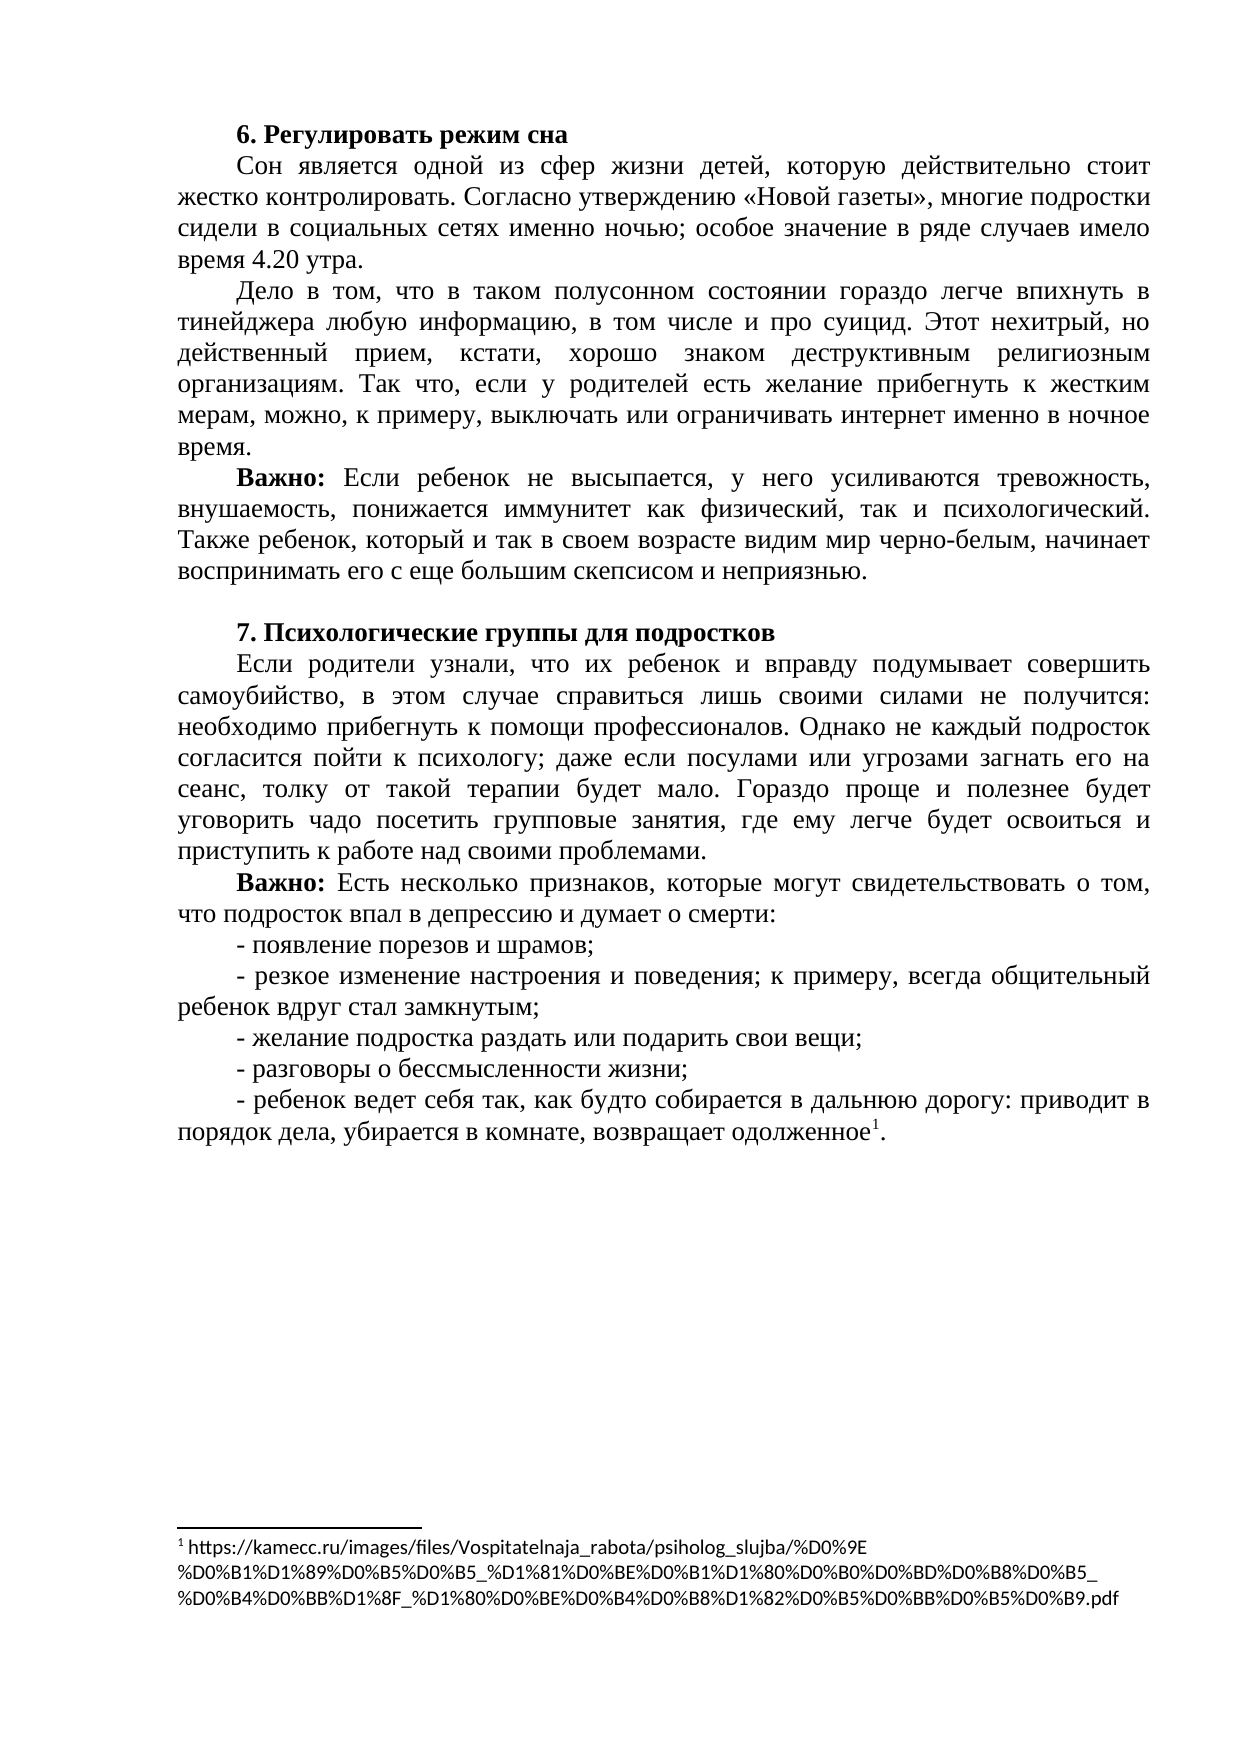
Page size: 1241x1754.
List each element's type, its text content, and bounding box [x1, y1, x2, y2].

text - ребенок ведет себя так, как будто собирается в дальнюю дорогу: приводит в порядок дела, убирается в комнате, возвращает одолженное. [177, 1084, 1152, 1146]
text 6. Регулировать режим сна [177, 118, 1152, 149]
text 7. Психологические группы для подростков [177, 616, 1152, 648]
text Важно: Если ребенок не высыпается, у него усиливаются тревожность, внушаемость, понижается иммунитет как физический, так и психологический. Также ребенок, который и так в своем возрасте видим мир черно-белым, начинает воспринимать его с еще большим скепсисом и неприязнью. [177, 461, 1152, 585]
text Дело в том, что в таком полусонном состоянии гораздо легче впихнуть в тинейджера любую информацию, в том числе и про суицид. Этот нехитрый, но действенный прием, кстати, хорошо знаком деструктивным религиозным организациям. Так что, если у родителей есть желание прибегнуть к жестким мерам, можно, к примеру, выключать или ограничивать интернет именно в ночное время. [177, 274, 1152, 461]
text - резкое изменение настроения и поведения; к примеру, всегда общительный ребенок вдруг стал замкнутым; [177, 959, 1152, 1021]
text - появление порезов и шрамов; [177, 928, 1152, 959]
text - разговоры о бессмысленности жизни; [177, 1052, 1152, 1084]
text Сон является одной из сфер жизни детей, которую действительно стоит жестко контролировать. Согласно утверждению «Новой газеты», многие подростки сидели в социальных сетях именно ночью; особое значение в ряде случаев имело время 4.20 утра. [177, 149, 1152, 274]
text Важно: Есть несколько признаков, которые могут свидетельствовать о том, что подросток впал в депрессию и думает о смерти: [177, 866, 1152, 928]
text Если родители узнали, что их ребенок и вправду подумывает совершить самоубийство, в этом случае справиться лишь своими силами не получится: необходимо прибегнуть к помощи профессионалов. Однако не каждый подросток согласится пойти к психологу; даже если посулами или угрозами загнать его на сеанс, толку от такой терапии будет мало. Гораздо проще и полезнее будет уговорить чадо посетить групповые занятия, где ему легче будет освоиться и приступить к работе над своими проблемами. [177, 648, 1152, 866]
text - желание подростка раздать или подарить свои вещи; [177, 1021, 1152, 1052]
